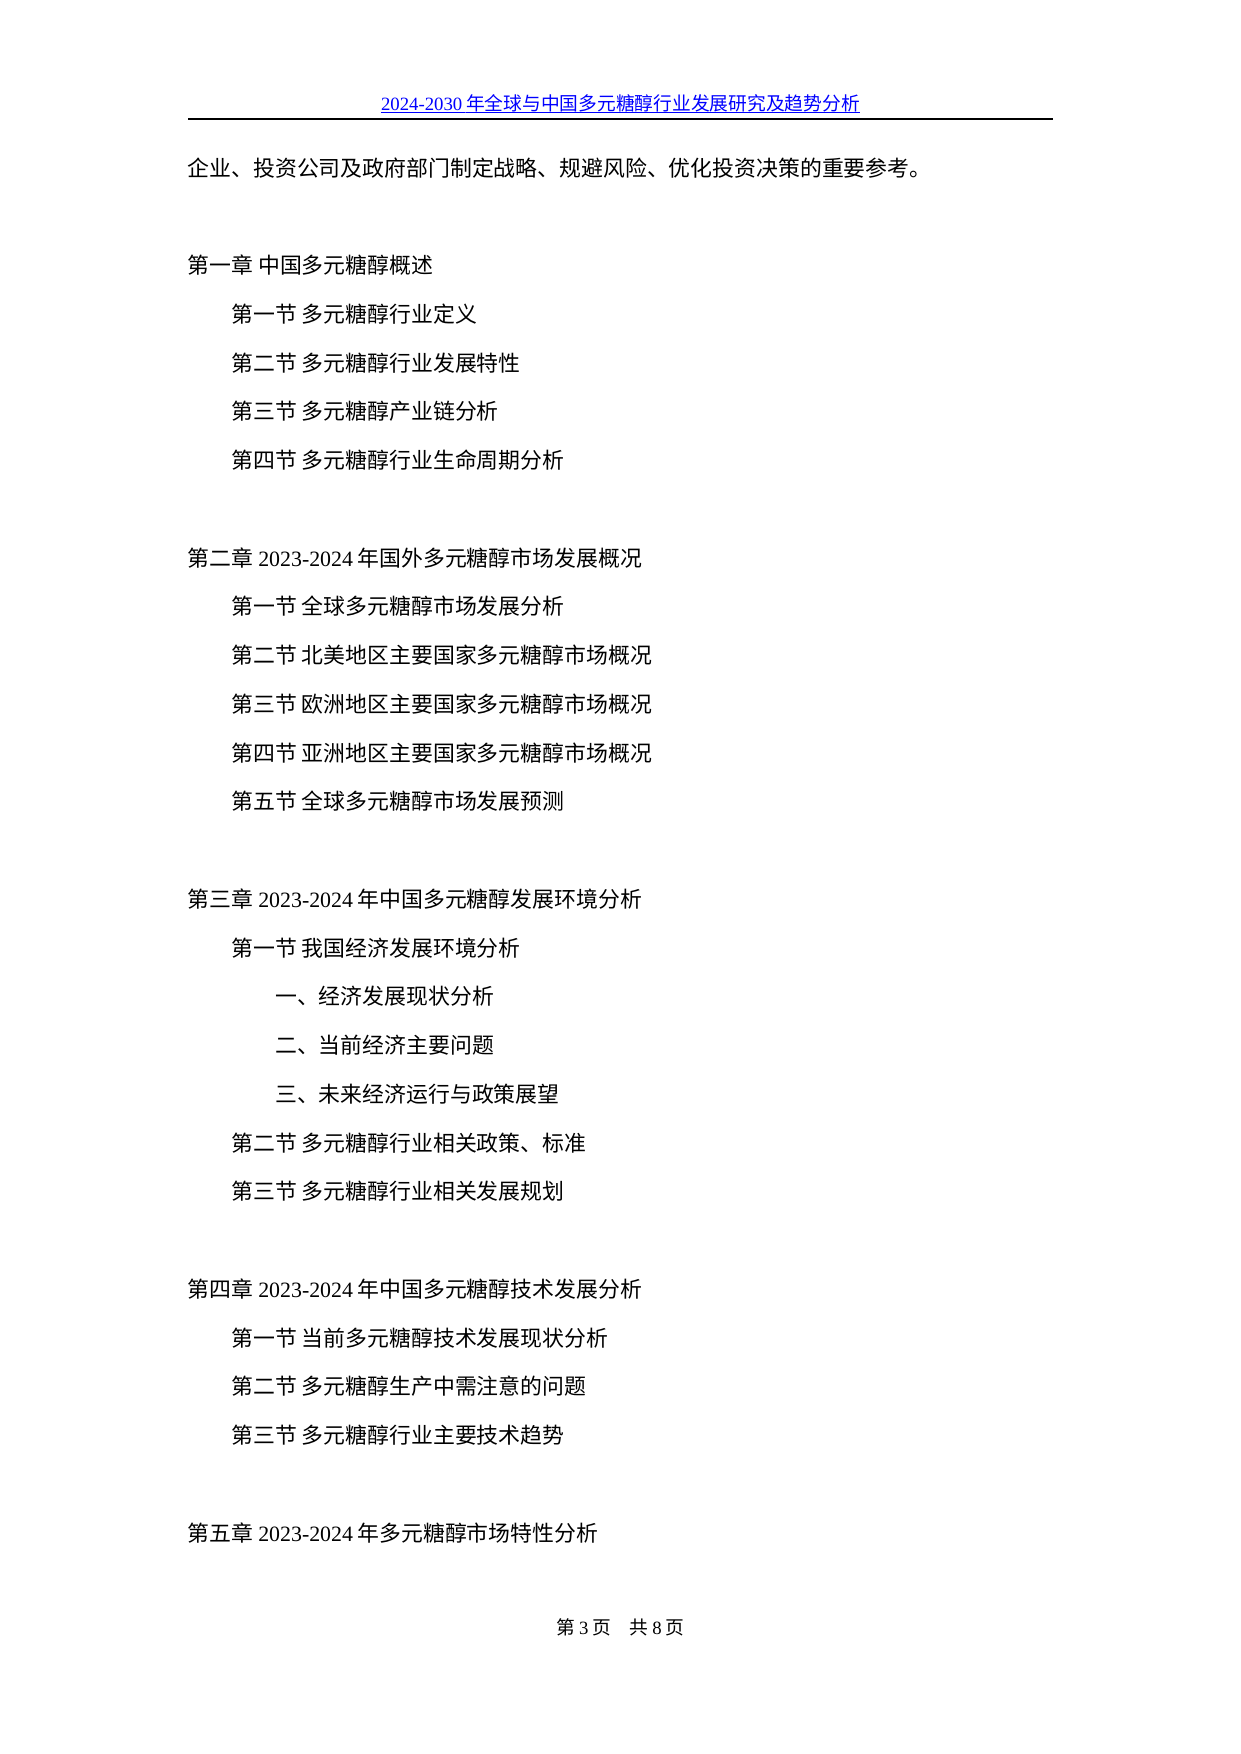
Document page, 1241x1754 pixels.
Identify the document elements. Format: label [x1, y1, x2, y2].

text [187, 150, 1053, 1548]
